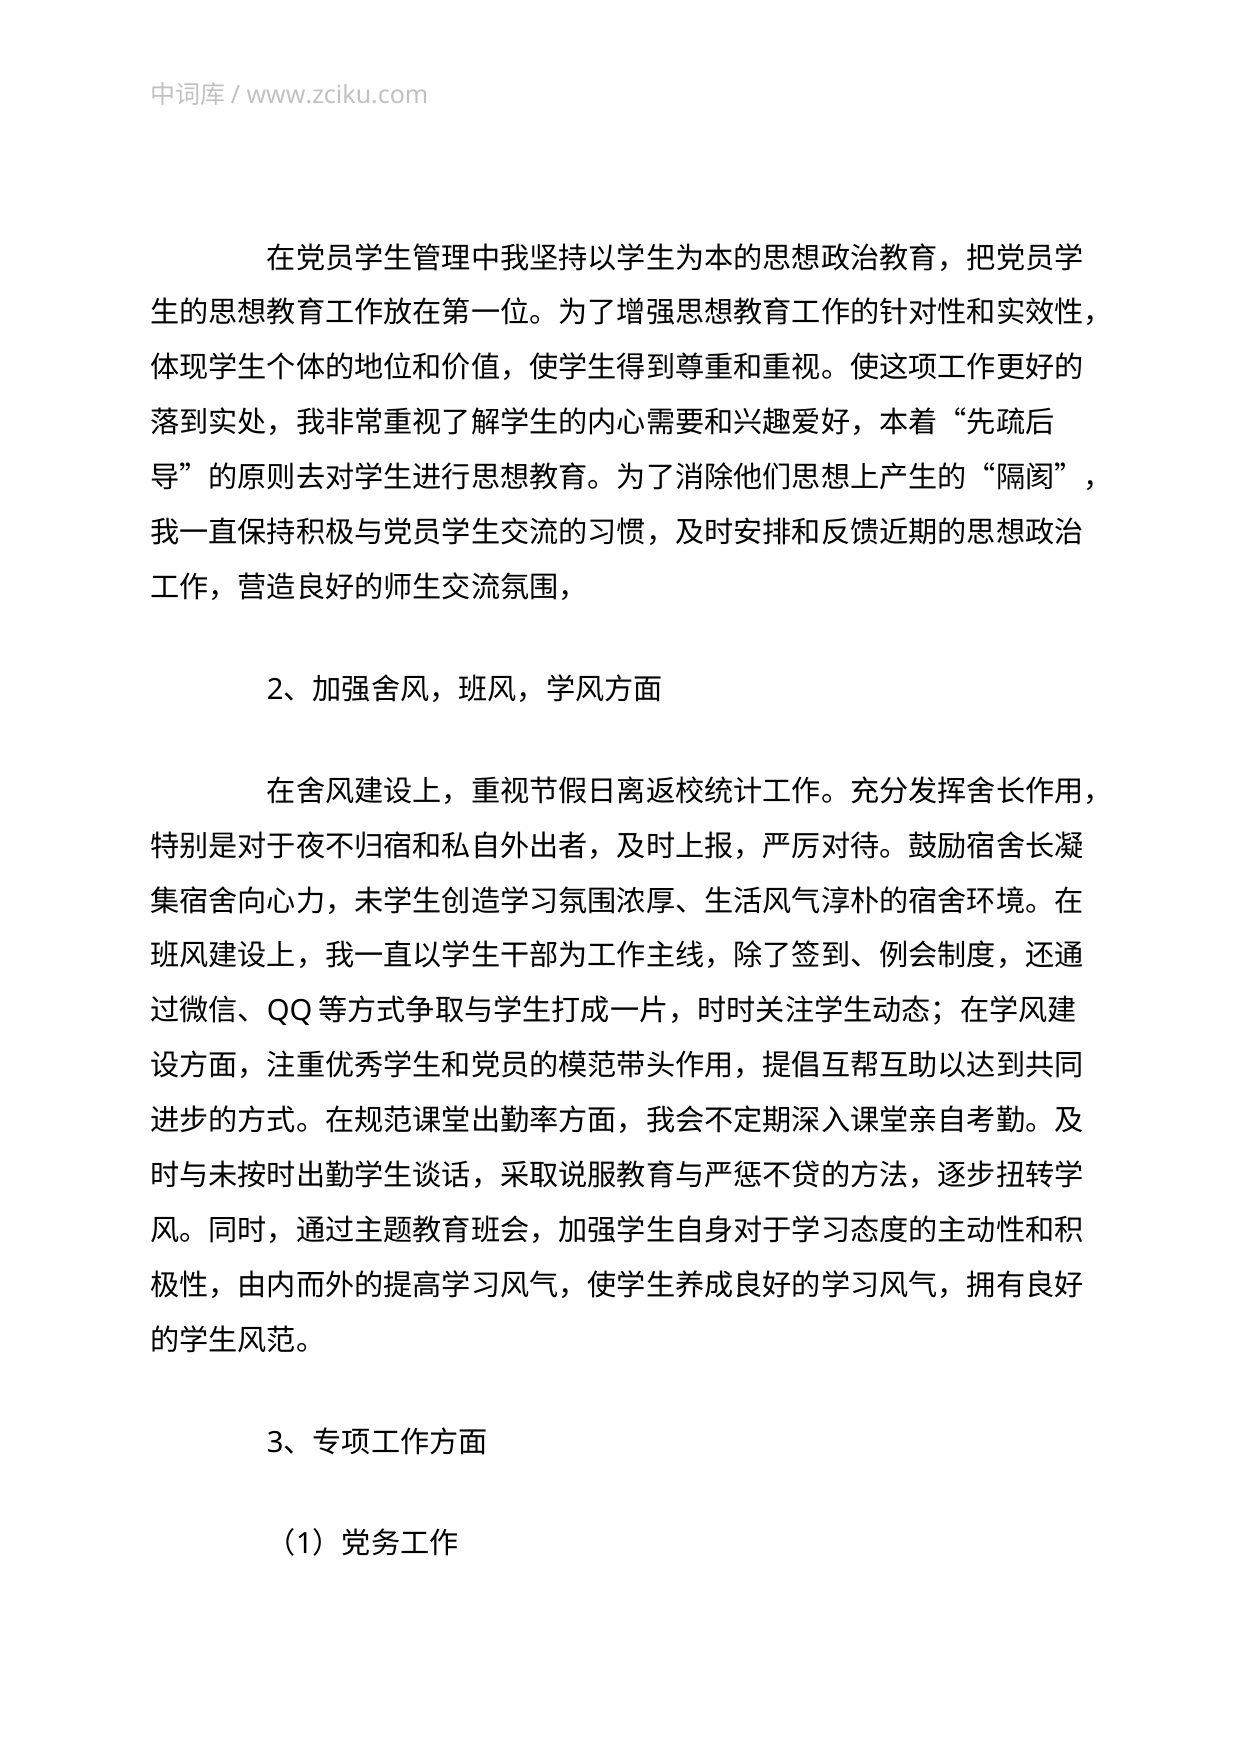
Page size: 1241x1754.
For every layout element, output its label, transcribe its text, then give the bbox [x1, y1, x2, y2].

text （1）党务工作 [150, 1520, 1090, 1562]
text 2、加强舍风，班风，学风方面 [150, 665, 1090, 708]
text 3、专项工作方面 [150, 1418, 1090, 1461]
text 在舍风建设上，重视节假日离返校统计工作。充分发挥舍长作用，特别是对于夜不归宿和私自外出者，及时上报，严厉对待。鼓励宿舍长凝集宿舍向心力，未学生创造学习氛围浓厚、生活风气淳朴的宿舍环境。在班风建设上，我一直以学生干部为工作主线，除了签到、例会制度，还通过微信、QQ等方式争取与学生打成一片，时时关注学生动态；在学风建设方面，注重优秀学生和党员的模范带头作用，提倡互帮互助以达到共同进步的方式。在规范课堂出勤率方面，我会不定期深入课堂亲自考勤。及时与未按时出勤学生谈话，采取说服教育与严惩不贷的方法，逐步扭转学风。同时，通过主题教育班会，加强学生自身对于学习态度的主动性和积极性，由内而外的提高学习风气，使学生养成良好的学习风气，拥有良好的学生风范。 [150, 767, 1090, 1359]
text 在党员学生管理中我坚持以学生为本的思想政治教育，把党员学生的思想教育工作放在第一位。为了增强思想教育工作的针对性和实效性，体现学生个体的地位和价值，使学生得到尊重和重视。使这项工作更好的落到实处，我非常重视了解学生的内心需要和兴趣爱好，本着“先疏后导”的原则去对学生进行思想教育。为了消除他们思想上产生的“隔阂”，我一直保持积极与党员学生交流的习惯，及时安排和反馈近期的思想政治工作，营造良好的师生交流氛围， [150, 234, 1090, 606]
